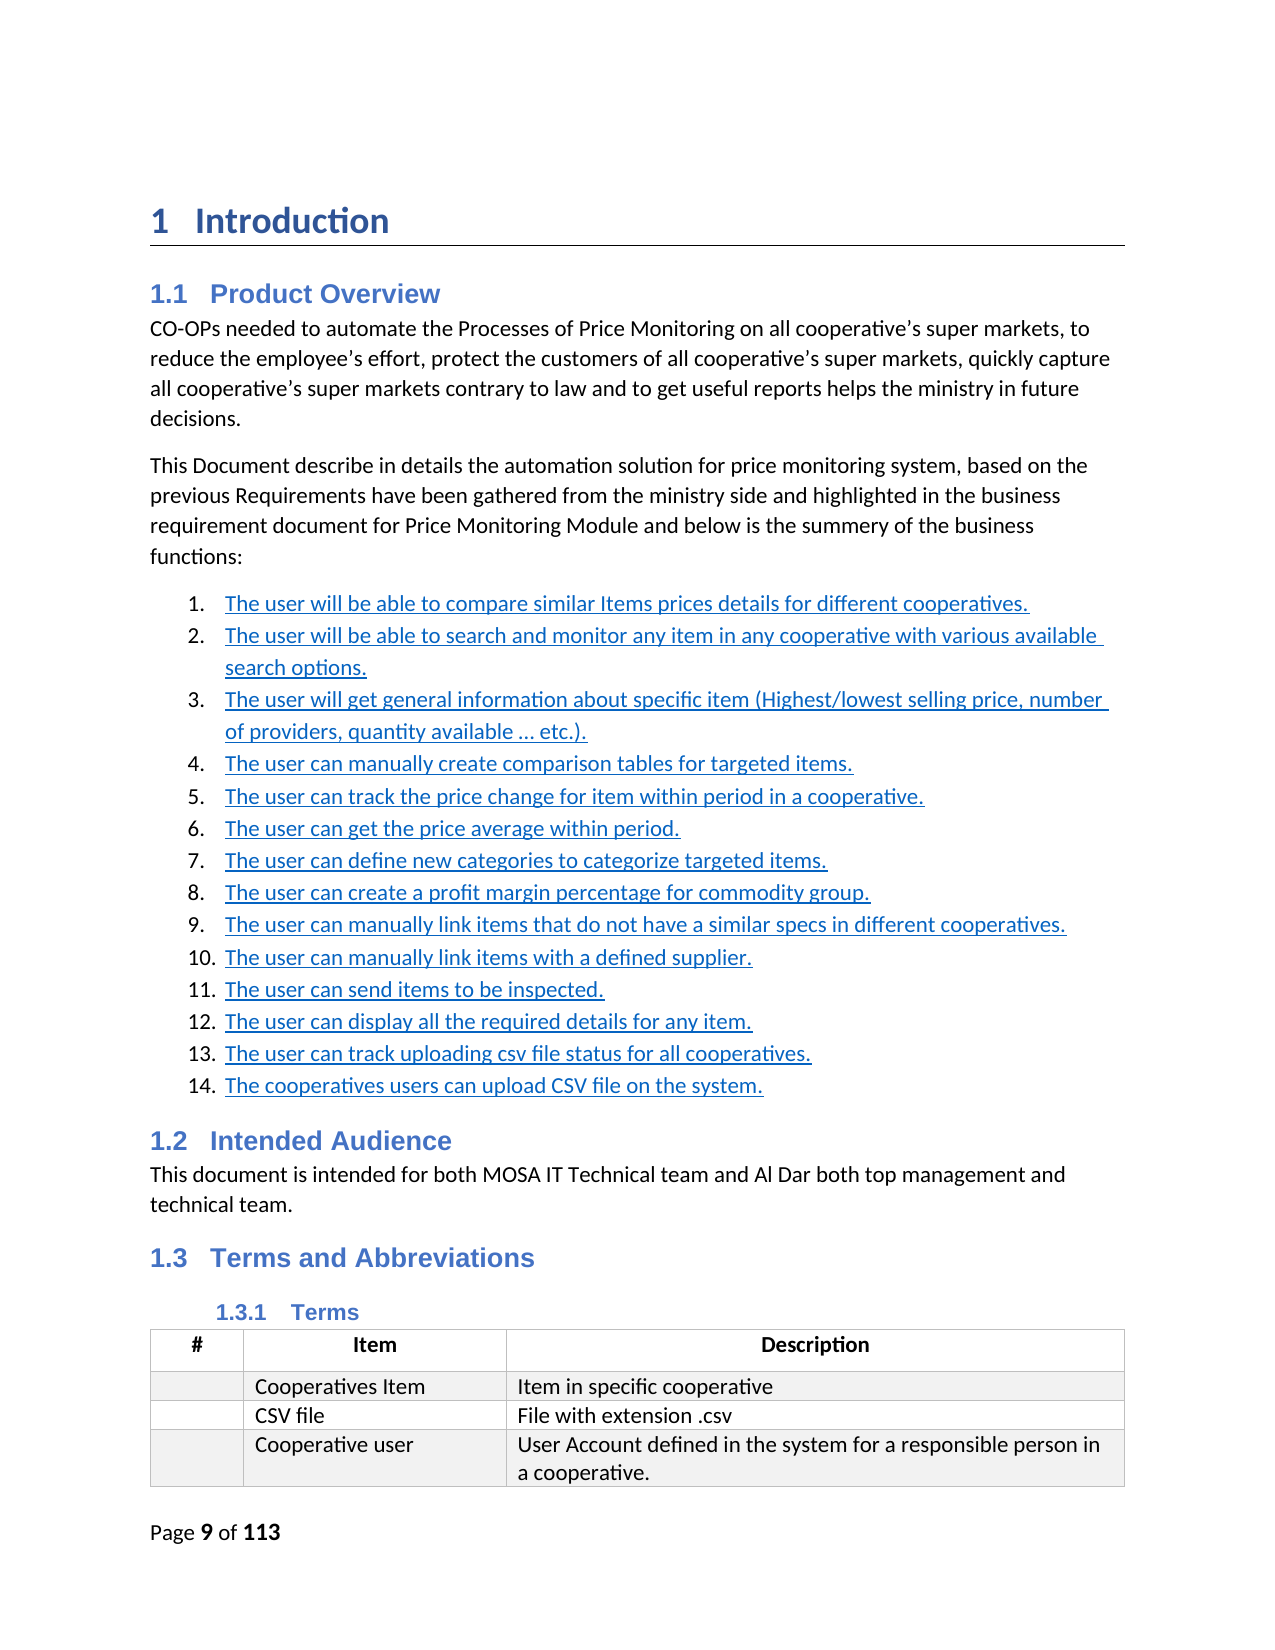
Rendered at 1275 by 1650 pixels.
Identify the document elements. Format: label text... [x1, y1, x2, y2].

subtitle Product Overview [150, 278, 1125, 309]
table_cell CSV file [244, 1401, 506, 1429]
list The cooperatives users can upload CSV file on the system. [187, 1071, 1125, 1099]
list The user can track the price change for item within period in a cooperative. [187, 782, 1125, 810]
list The user will be able to search and monitor any item in any cooperative with various available search options. [187, 621, 1125, 681]
table_cell [151, 1401, 243, 1429]
table_header # [151, 1330, 243, 1371]
table_header Description [507, 1330, 1124, 1371]
list The user can manually link items that do not have a similar specs in different cooperatives. [187, 911, 1125, 938]
list The user can define new categories to categorize targeted items. [187, 846, 1125, 874]
table_cell Cooperatives Item [244, 1372, 506, 1400]
subtitle Intended Audience [150, 1124, 1125, 1156]
text CO-OPs needed to automate the Processes of Price Monitoring on all cooperative’s super markets, to reduce the employee’s effort, protect the customers of all cooperative’s super markets, quickly capture all cooperative’s super markets contrary to law and to get useful reports helps the ministry in future decisions. [150, 314, 1125, 432]
table_cell User Account defined in the system for a responsible person in a cooperative. [507, 1430, 1124, 1486]
list The user will be able to compare similar Items prices details for different cooperatives. [187, 589, 1125, 617]
list The user can display all the required details for any item. [187, 1007, 1125, 1035]
table_cell Item in specific cooperative [507, 1372, 1124, 1400]
list The user can track uploading csv file status for all cooperatives. [187, 1039, 1125, 1067]
list The user can get the price average within period. [187, 814, 1125, 842]
list The user can manually create comparison tables for targeted items. [187, 749, 1125, 778]
list The user can create a profit margin percentage for commodity group. [187, 878, 1125, 906]
table_cell [151, 1372, 243, 1400]
table_cell Cooperative user [244, 1430, 506, 1486]
subtitle Terms [216, 1298, 1125, 1325]
table_cell File with extension .csv [507, 1401, 1124, 1429]
list The user can send items to be inspected. [187, 975, 1125, 1003]
text This Document describe in details the automation solution for price monitoring system, based on the previous Requirements have been gathered from the ministry side and highlighted in the business requirement document for Price Monitoring Module and below is the summery of the business functions: [150, 451, 1125, 570]
list The user can manually link items with a defined supplier. [187, 943, 1125, 971]
list The user will get general information about specific item (Highest/lowest selling price, number of providers, quantity available … etc.). [187, 685, 1125, 745]
subtitle Introduction [150, 197, 1125, 245]
table_header Item [244, 1330, 506, 1371]
table_cell [151, 1430, 243, 1486]
text This document is intended for both MOSA IT Technical team and Al Dar both top management and technical team. [150, 1160, 1125, 1219]
subtitle Terms and Abbreviations [150, 1242, 1125, 1273]
